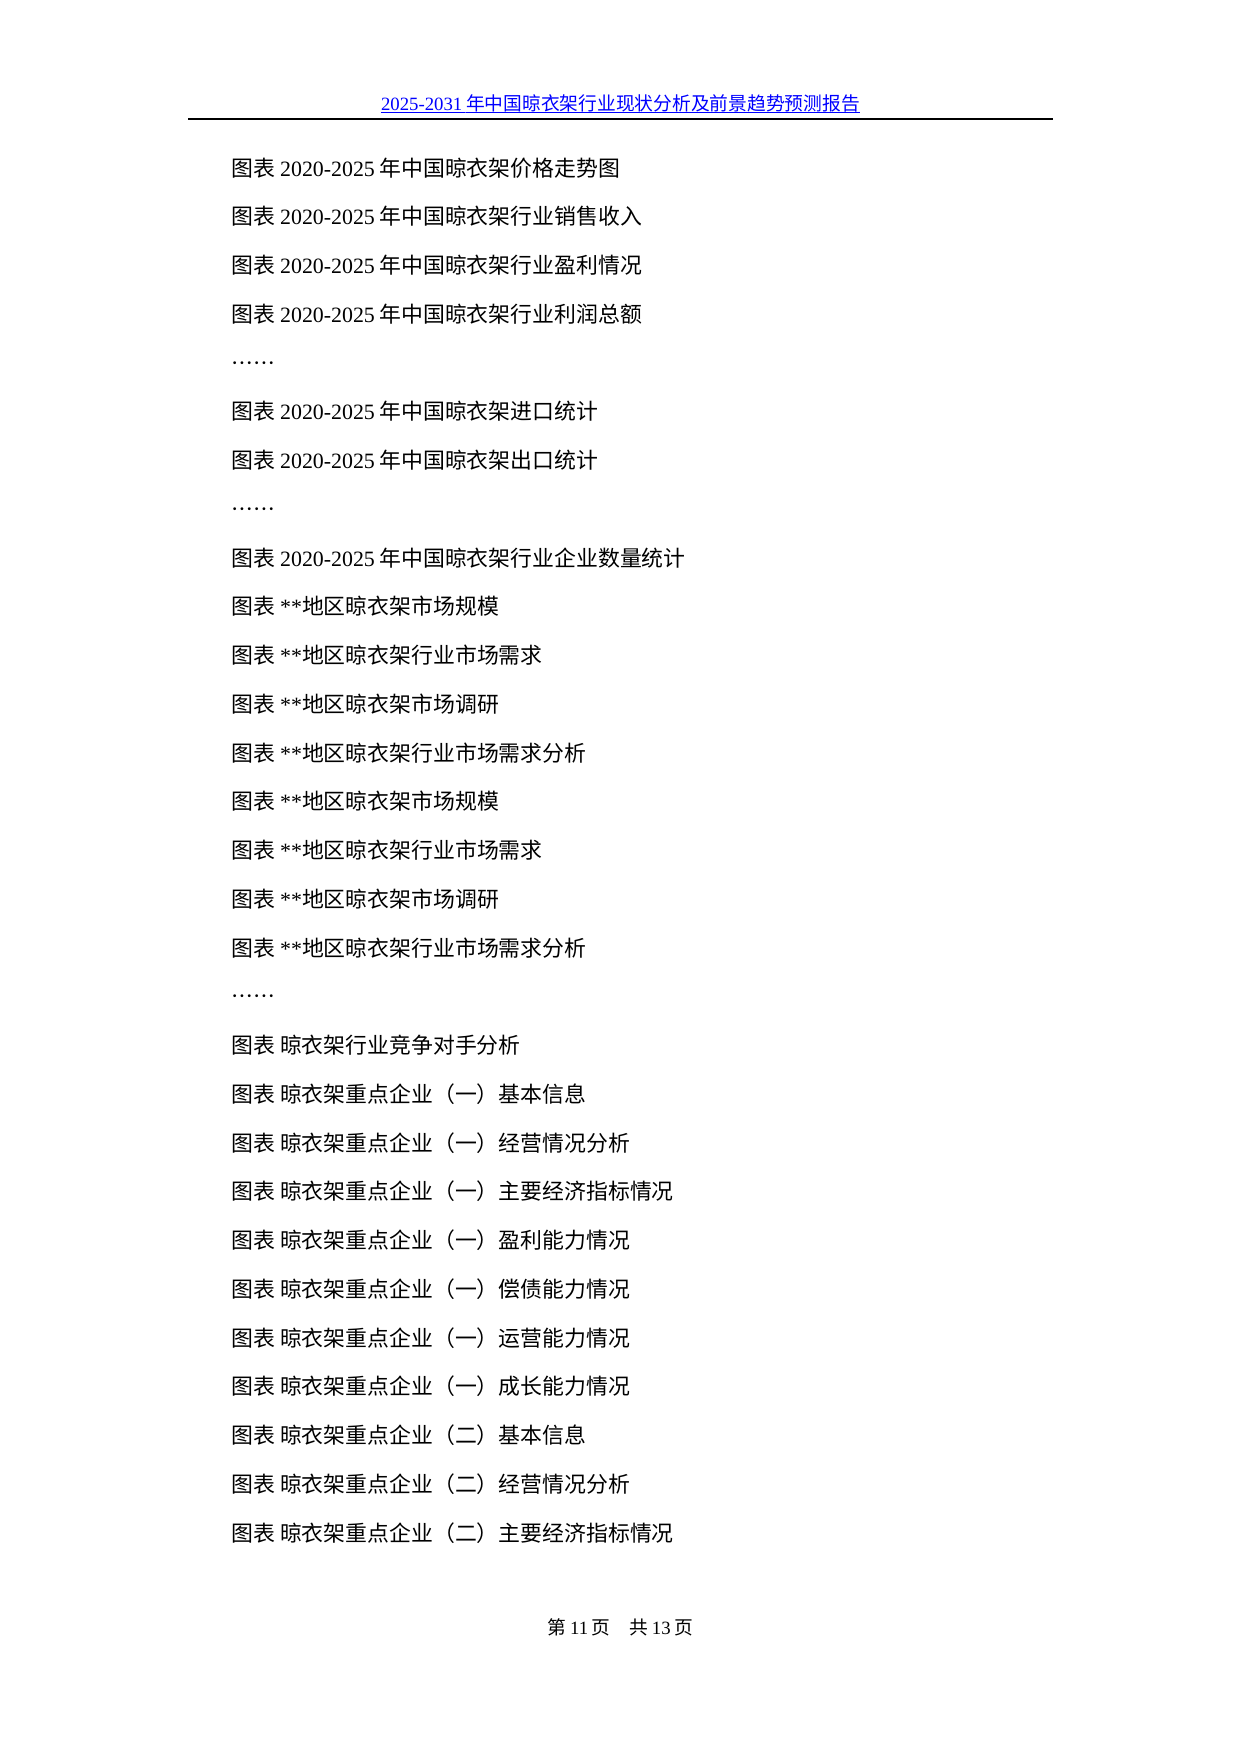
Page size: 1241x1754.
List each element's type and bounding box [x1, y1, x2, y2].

text [187, 150, 1053, 1548]
